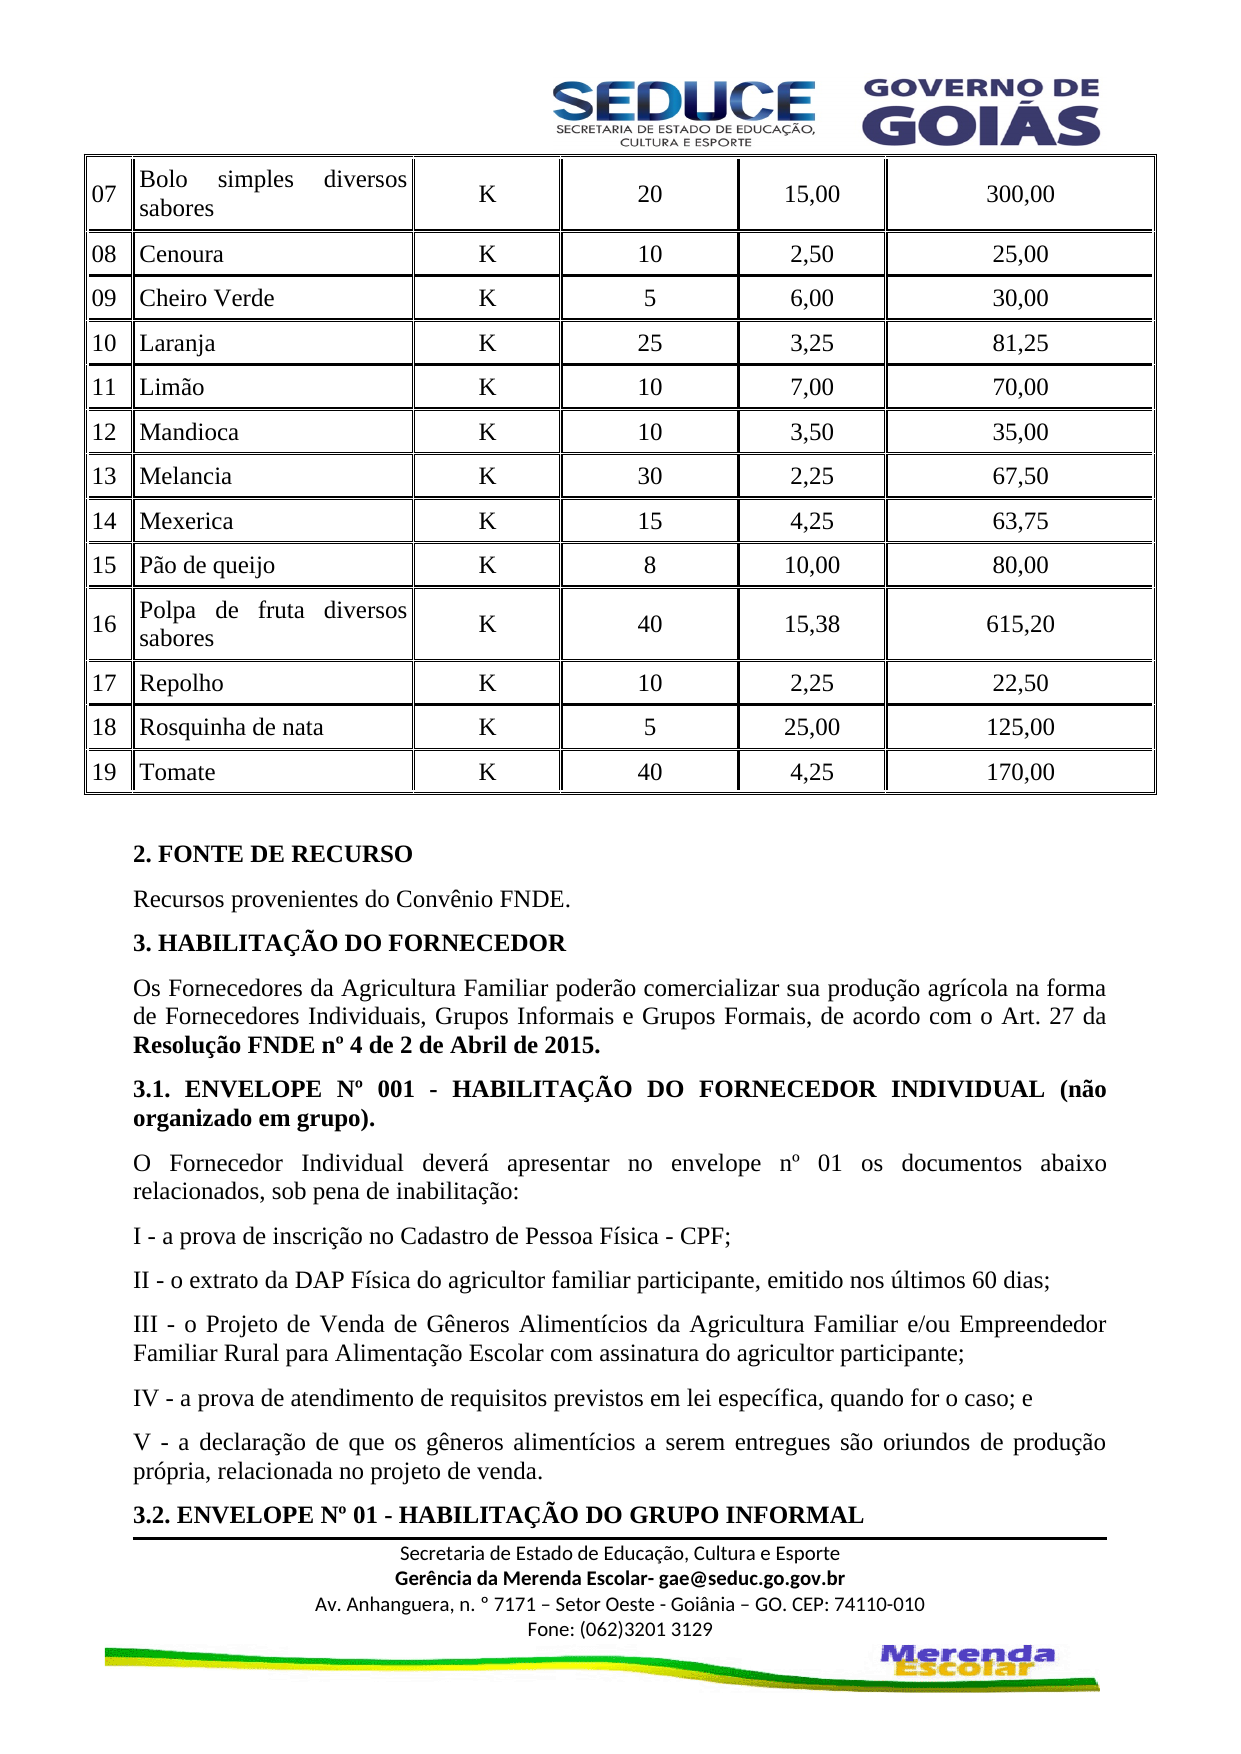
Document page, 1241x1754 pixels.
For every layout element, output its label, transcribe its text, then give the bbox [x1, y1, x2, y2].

table_cell 22,50 [888, 659, 1154, 703]
table_cell 14 [87, 496, 131, 541]
table_cell 67,50 [886, 452, 1155, 496]
table_cell K [415, 411, 559, 452]
table_cell Polpa de fruta diversos sabores [135, 589, 412, 658]
table_cell 16 [87, 585, 131, 658]
table_cell Repolho [135, 662, 412, 703]
table_cell 18 [85, 703, 131, 747]
table_cell 19 [87, 748, 133, 792]
table_cell 4,25 [738, 748, 886, 792]
table_cell 70,00 [888, 363, 1155, 407]
table_cell 2,25 [740, 455, 884, 496]
table_cell 300,00 [886, 157, 1154, 229]
table_cell 10 [87, 318, 131, 363]
table_cell 15,00 [738, 155, 886, 229]
text I - a prova de inscrição no Cadastro de Pessoa Física - CPF; [133, 1221, 1107, 1249]
table_cell 7,00 [740, 366, 884, 407]
table_cell 40 [561, 751, 738, 792]
table_cell Tomate [133, 751, 413, 792]
picture [552, 73, 1108, 154]
table_cell 10 [563, 411, 737, 452]
table_cell 30 [563, 455, 737, 496]
table_cell K [415, 589, 559, 658]
table_cell Bolo simples diversos sabores [133, 157, 413, 229]
table_cell K [415, 366, 559, 407]
table_cell 35,00 [888, 407, 1154, 452]
table_cell 2,25 [740, 662, 884, 703]
table_cell 15 [563, 500, 737, 541]
table_cell K [415, 544, 559, 585]
text Os Fornecedores da Agricultura Familiar poderão comercializar sua produção agrícola na forma de Fornecedores Individuais, Grupos Informais e Grupos Formais, de acordo com o Art. 27 da Resolução FNDE nº 4 de 2 de Abril de 2015. [133, 973, 1107, 1059]
table_cell 10,00 [740, 544, 884, 585]
text 2. FONTE DE RECURSO [133, 839, 1107, 868]
table_cell 15 [85, 541, 133, 585]
table_cell 40 [563, 589, 737, 658]
text Recursos provenientes do Convênio FNDE. [133, 884, 1107, 913]
table_cell Cheiro Verde [135, 277, 412, 318]
table_cell 8 [563, 544, 737, 585]
text 3.1. ENVELOPE Nº 001 - HABILITAÇÃO DO FORNECEDOR INDIVIDUAL (não organizado em grupo). [133, 1074, 1107, 1132]
table_cell 07 [87, 155, 133, 229]
table_cell 5 [563, 277, 737, 318]
table_cell 80,00 [886, 541, 1155, 585]
text 3.2. ENVELOPE Nº 01 - HABILITAÇÃO DO GRUPO INFORMAL [133, 1500, 1107, 1529]
table_cell K [415, 500, 559, 541]
table_cell K [415, 455, 559, 496]
table_cell Pão de queijo [135, 544, 412, 585]
table_cell Limão [135, 366, 412, 407]
table_cell 12 [87, 407, 131, 452]
table_cell 170,00 [886, 748, 1154, 792]
table_cell 20 [561, 157, 738, 229]
table_cell Laranja [135, 322, 412, 363]
table_cell K [414, 748, 561, 792]
table_cell Mandioca [135, 411, 412, 452]
table_cell 25,00 [888, 229, 1154, 274]
table_cell 81,25 [888, 318, 1154, 363]
text IV - a prova de atendimento de requisitos previstos em lei específica, quando for o caso; e [133, 1383, 1107, 1411]
table_cell 10 [563, 366, 737, 407]
table_cell Mexerica [135, 500, 412, 541]
table_cell K [415, 277, 559, 318]
table_cell K [415, 233, 559, 274]
table_cell 15,38 [740, 589, 884, 658]
table_cell 4,25 [740, 500, 884, 541]
table_cell 10 [563, 662, 737, 703]
table_cell 63,75 [888, 496, 1154, 541]
text 3. HABILITAÇÃO DO FORNECEDOR [133, 928, 1107, 957]
text II - o extrato da DAP Física do agricultor familiar participante, emitido nos últimos 60 dias; [133, 1265, 1107, 1294]
table_cell K [415, 662, 559, 703]
table_cell K [414, 155, 561, 229]
table_cell K [415, 706, 559, 747]
table_cell 3,25 [740, 322, 884, 363]
table_cell K [415, 322, 559, 363]
table_cell 5 [563, 706, 737, 747]
table_cell 11 [85, 363, 131, 407]
table_cell 10 [563, 233, 737, 274]
table_cell 17 [87, 659, 131, 703]
table_cell Melancia [135, 455, 412, 496]
table_cell Cenoura [135, 233, 412, 274]
table_cell 09 [87, 274, 131, 318]
table_cell 2,50 [740, 233, 884, 274]
table_cell 25,00 [740, 706, 884, 747]
table_cell 125,00 [888, 703, 1155, 747]
table_cell 30,00 [888, 274, 1154, 318]
table_cell 6,00 [740, 277, 884, 318]
table_cell 25 [563, 322, 737, 363]
table_cell 3,50 [740, 411, 884, 452]
table_cell 13 [85, 452, 133, 496]
table_cell 08 [87, 229, 131, 274]
text O Fornecedor Individual deverá apresentar no envelope nº 01 os documentos abaixo relacionados, sob pena de inabilitação: [133, 1148, 1107, 1205]
table_cell Rosquinha de nata [135, 706, 412, 747]
table_cell 615,20 [888, 585, 1154, 658]
text III - o Projeto de Venda de Gêneros Alimentícios da Agricultura Familiar e/ou Empreendedor Familiar Rural para Alimentação Escolar com assinatura do agricultor participante; [133, 1309, 1107, 1367]
text V - a declaração de que os gêneros alimentícios a serem entregues são oriundos de produção própria, relacionada no projeto de venda. [133, 1427, 1107, 1484]
